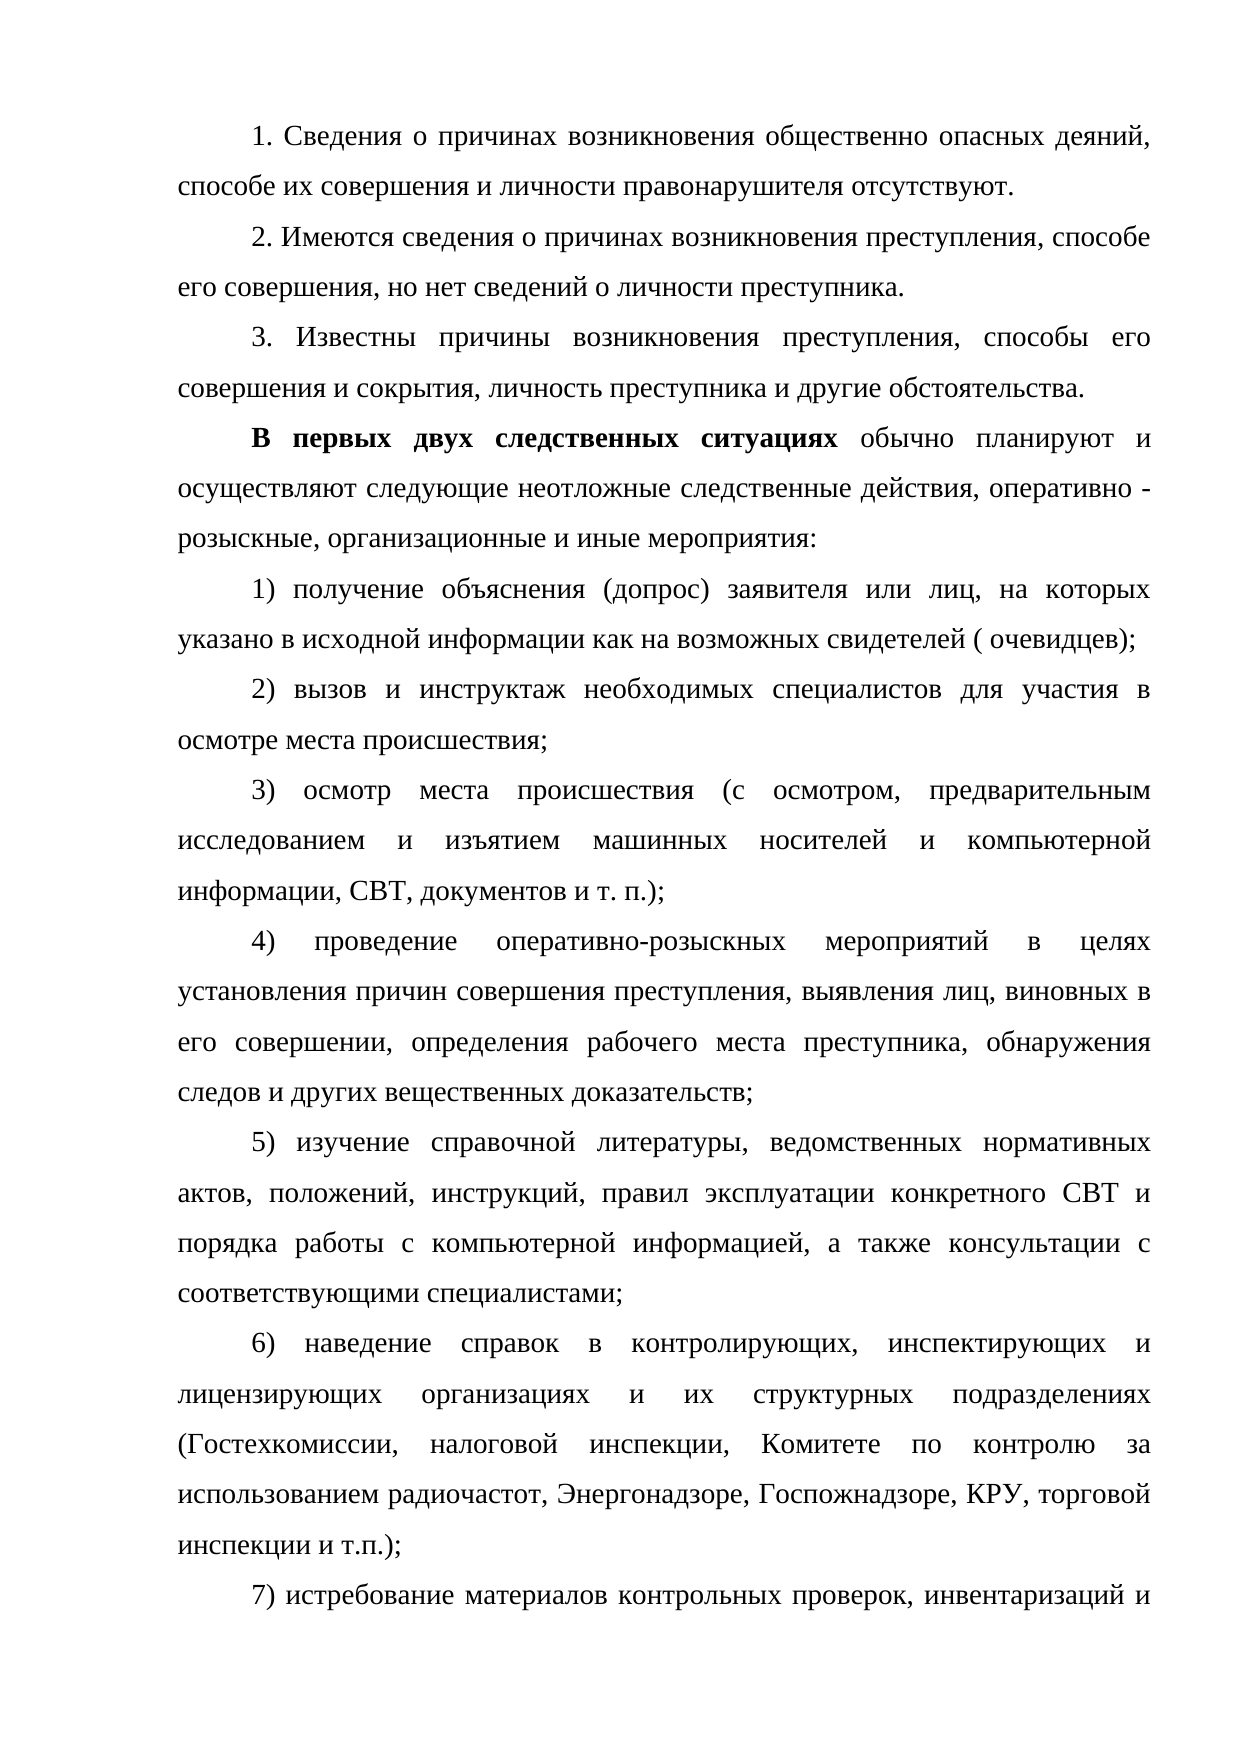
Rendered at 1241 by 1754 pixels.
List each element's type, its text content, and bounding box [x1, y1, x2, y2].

text 3. Известны причины возникновения преступления, способы его совершения и сокрытия, личность преступника и другие обстоятельства. [177, 319, 1152, 403]
text 6) наведение справок в контролирующих, инспектирующих и лицензирующих организациях и их структурных подразделениях (Гостехкомиссии, налоговой инспекции, Комитете по контролю за использованием радиочастот, Энергонадзоре, Госпожнадзоре, КРУ, торговой инспекции и т.п.); [177, 1326, 1152, 1560]
text В первых двух следственных ситуациях обычно планируют и осуществляют следующие неотложные следственные действия, оперативно - розыскные, организационные и иные мероприятия: [177, 420, 1152, 554]
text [177, 1577, 1152, 1611]
text 3) осмотр места происшествия (с осмотром, предварительным исследованием и изъятием машинных носителей и компьютерной информации, СВТ, документов и т. п.); [177, 772, 1152, 906]
text 1. Сведения о причинах возникновения общественно опасных деяний, способе их совершения и личности правонарушителя отсутствуют. [177, 118, 1152, 202]
text 2) вызов и инструктаж необходимых специалистов для участия в осмотре места происшествия; [177, 672, 1152, 755]
text 1) получение объяснения (допрос) заявителя или лиц, на которых указано в исходной информации как на возможных свидетелей ( очевидцев); [177, 571, 1152, 655]
text 2. Имеются сведения о причинах возникновения преступления, способе его совершения, но нет сведений о личности преступника. [177, 219, 1152, 303]
text 4) проведение оперативно-розыскных мероприятий в целях установления причин совершения преступления, выявления лиц, виновных в его совершении, определения рабочего места преступника, обнаружения следов и других вещественных доказательств; [177, 923, 1152, 1108]
text 5) изучение справочной литературы, ведомственных нормативных актов, положений, инструкций, правил эксплуатации конкретного СВТ и порядка работы с компьютерной информацией, а также консультации с соответствующими специалистами; [177, 1124, 1152, 1309]
